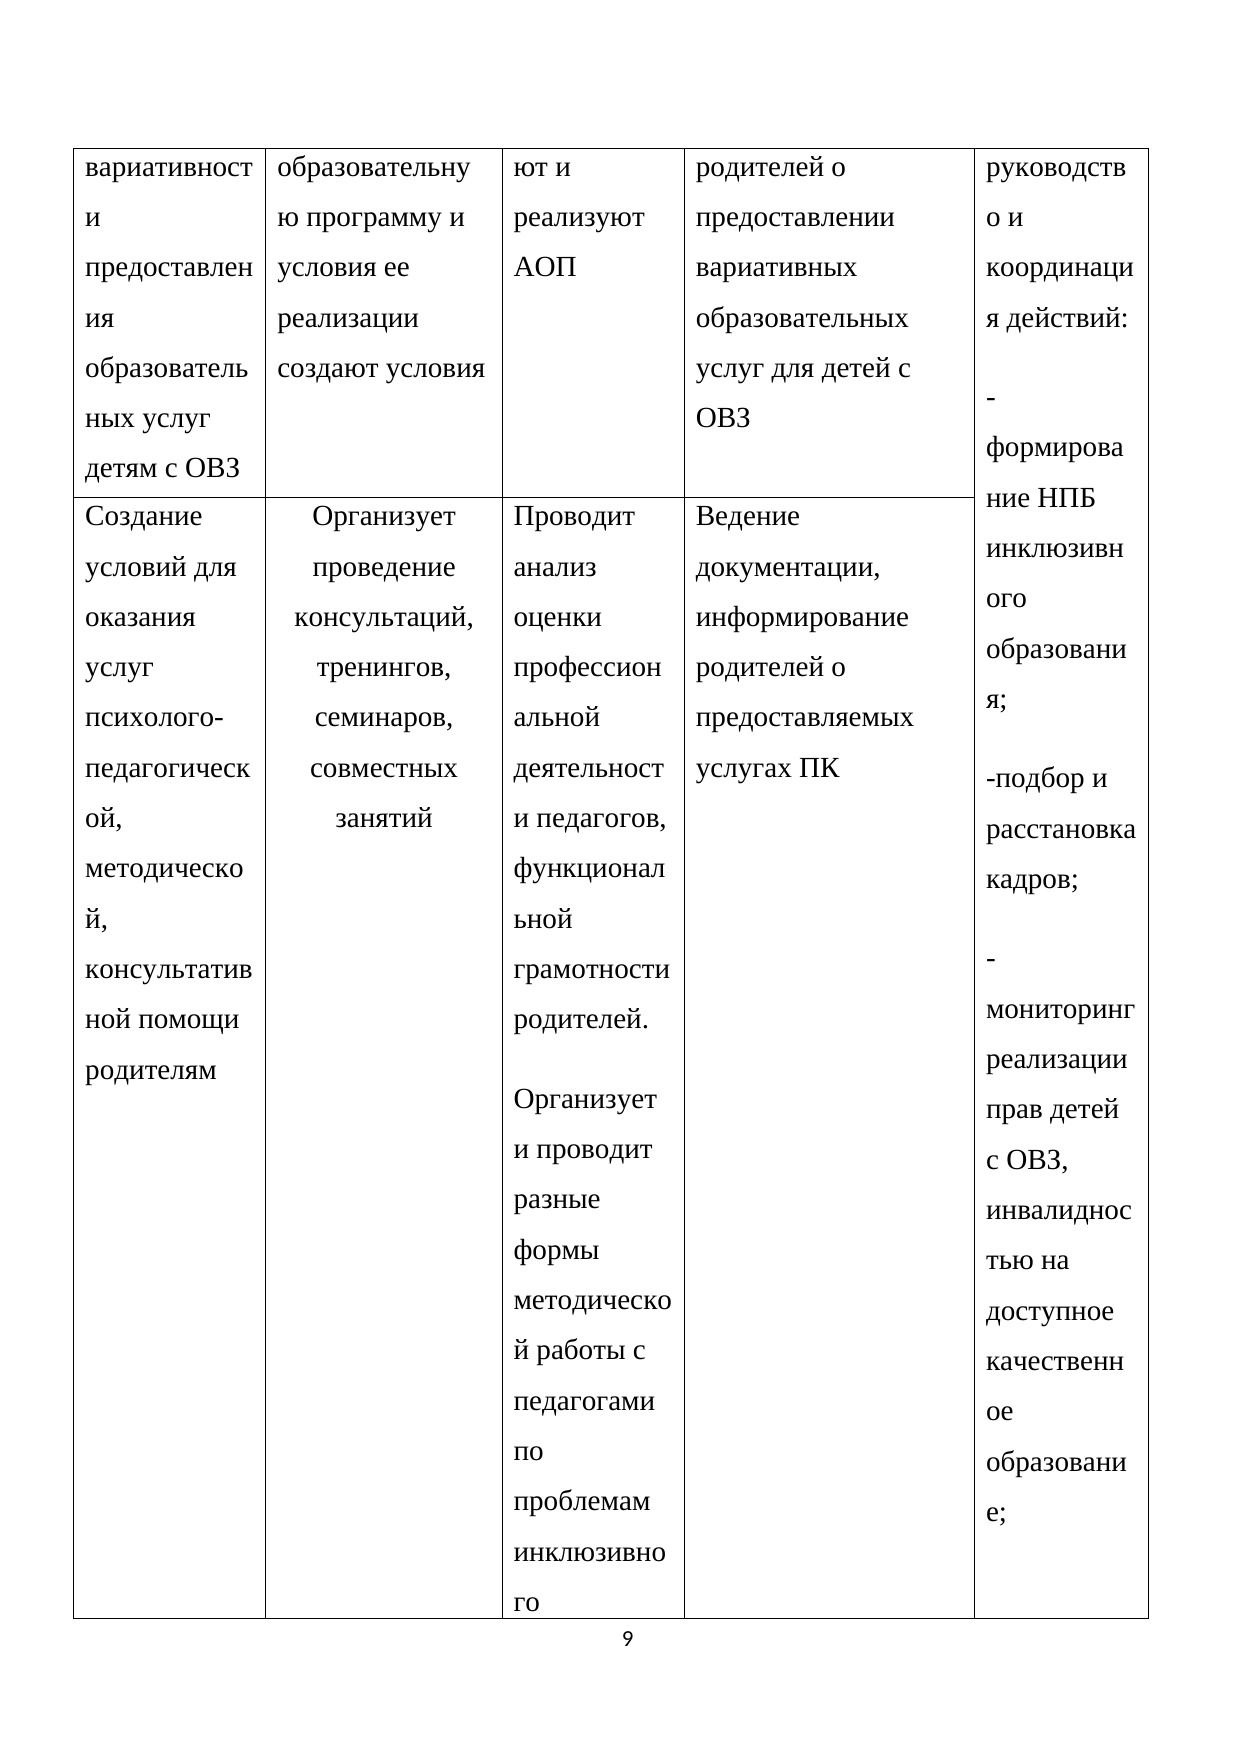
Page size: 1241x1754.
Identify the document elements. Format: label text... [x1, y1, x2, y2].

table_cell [74, 498, 265, 1618]
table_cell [266, 498, 502, 1618]
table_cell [266, 149, 502, 497]
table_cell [503, 498, 684, 1618]
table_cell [503, 149, 684, 497]
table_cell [685, 149, 974, 497]
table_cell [74, 149, 265, 497]
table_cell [685, 498, 974, 1618]
